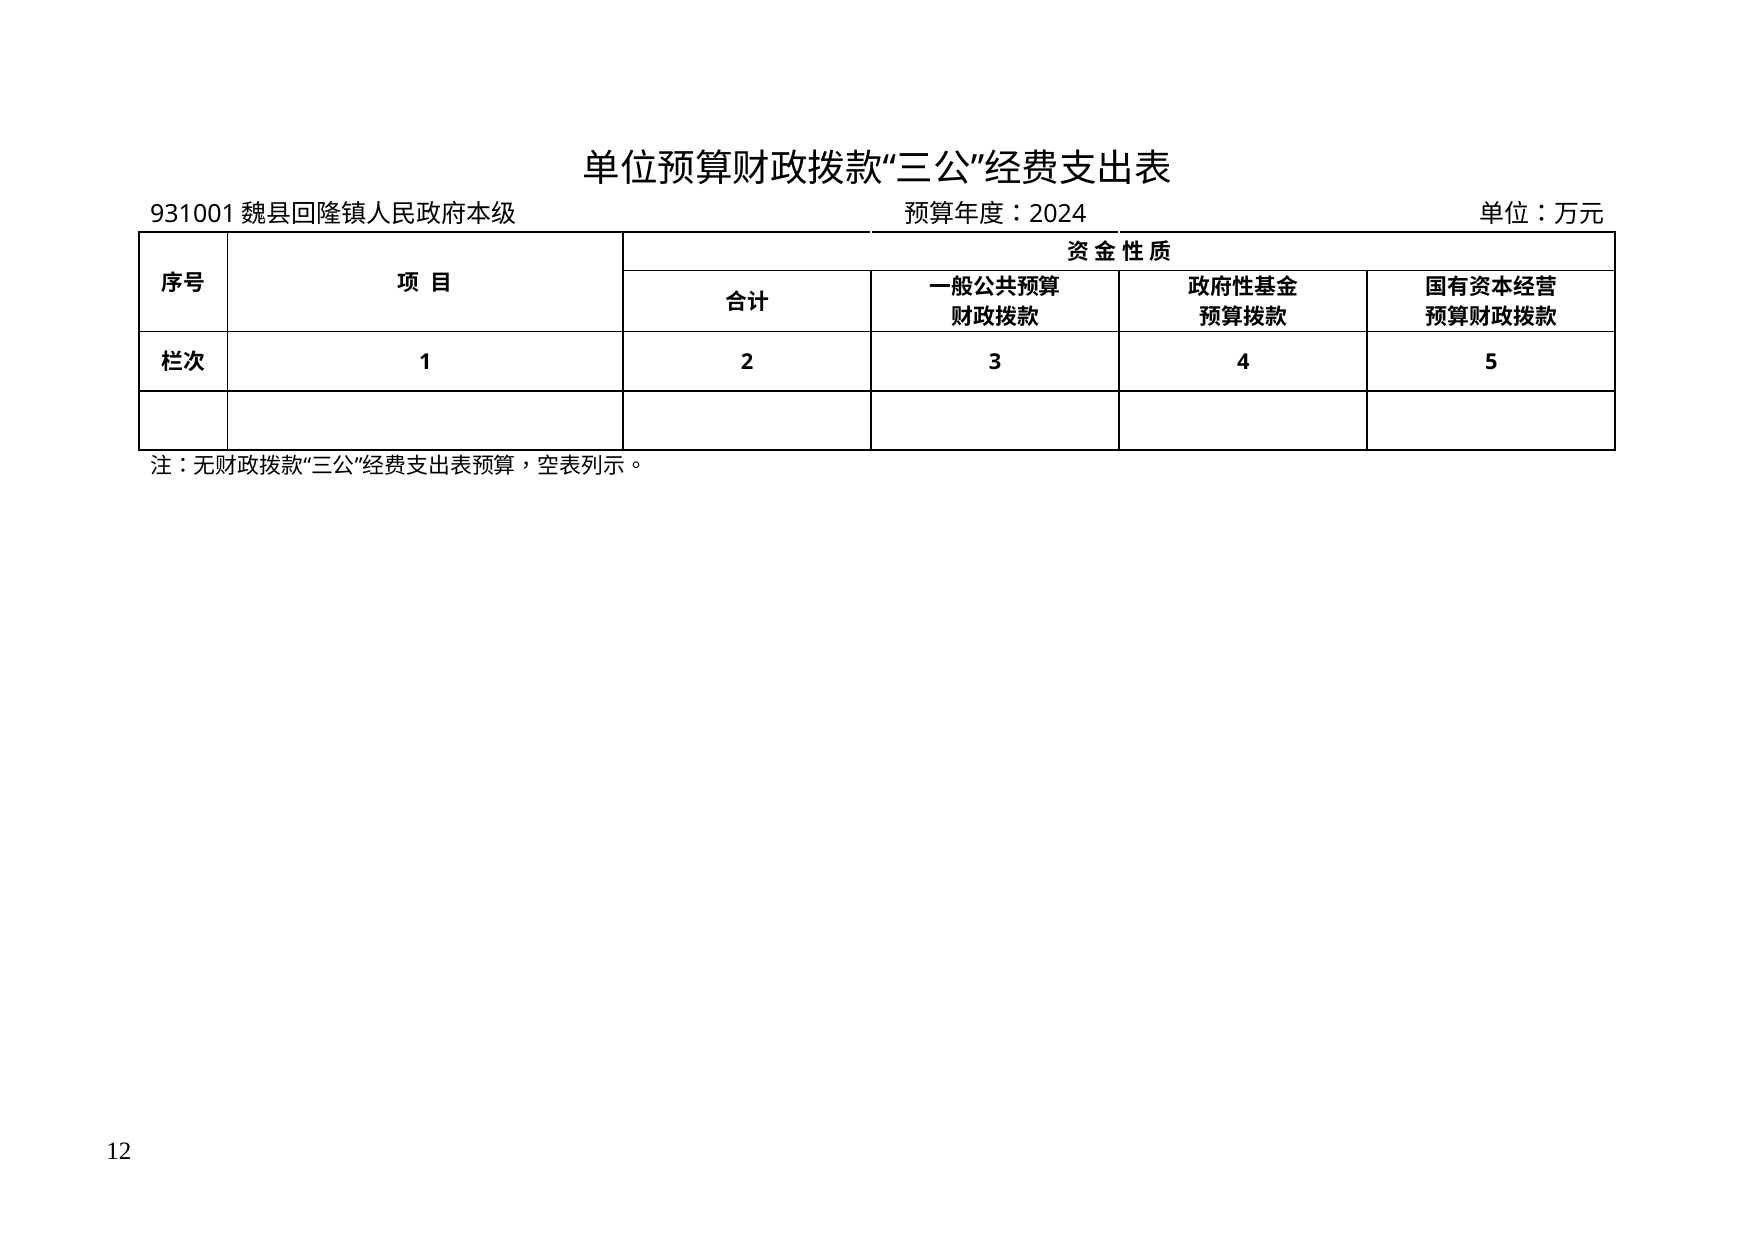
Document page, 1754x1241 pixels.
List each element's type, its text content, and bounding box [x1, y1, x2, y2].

table_cell [140, 392, 227, 449]
table_cell 2 [624, 332, 870, 390]
table_header 931001魏县回隆镇人民政府本级 [140, 195, 870, 231]
table_cell 栏次 [140, 332, 227, 390]
table_cell 项 目 [228, 233, 622, 331]
table_cell [872, 392, 1118, 449]
table_header 预算年度：2024 [872, 195, 1118, 231]
table_cell 政府性基金 预算拨款 [1120, 271, 1366, 331]
table_cell 国有资本经营 预算财政拨款 [1368, 271, 1614, 331]
table_cell 1 [228, 332, 622, 390]
table_header 单位：万元 [1120, 195, 1614, 231]
table_cell 4 [1120, 332, 1366, 390]
table_cell [624, 392, 870, 449]
table_cell 资 金 性 质 [624, 233, 1614, 270]
table_cell 合计 [624, 271, 870, 331]
table_cell [1120, 392, 1366, 449]
text 单位预算财政拨款“三公”经费支出表 [106, 142, 1648, 193]
table_cell 5 [1368, 332, 1614, 390]
table_cell 序号 [140, 233, 227, 331]
table_cell [228, 392, 622, 449]
text 注：无财政拨款“三公”经费支出表预算，空表列示。 [106, 451, 1648, 480]
table_cell 一般公共预算 财政拨款 [872, 271, 1118, 331]
table_cell 3 [872, 332, 1118, 390]
table_cell [1368, 392, 1614, 449]
